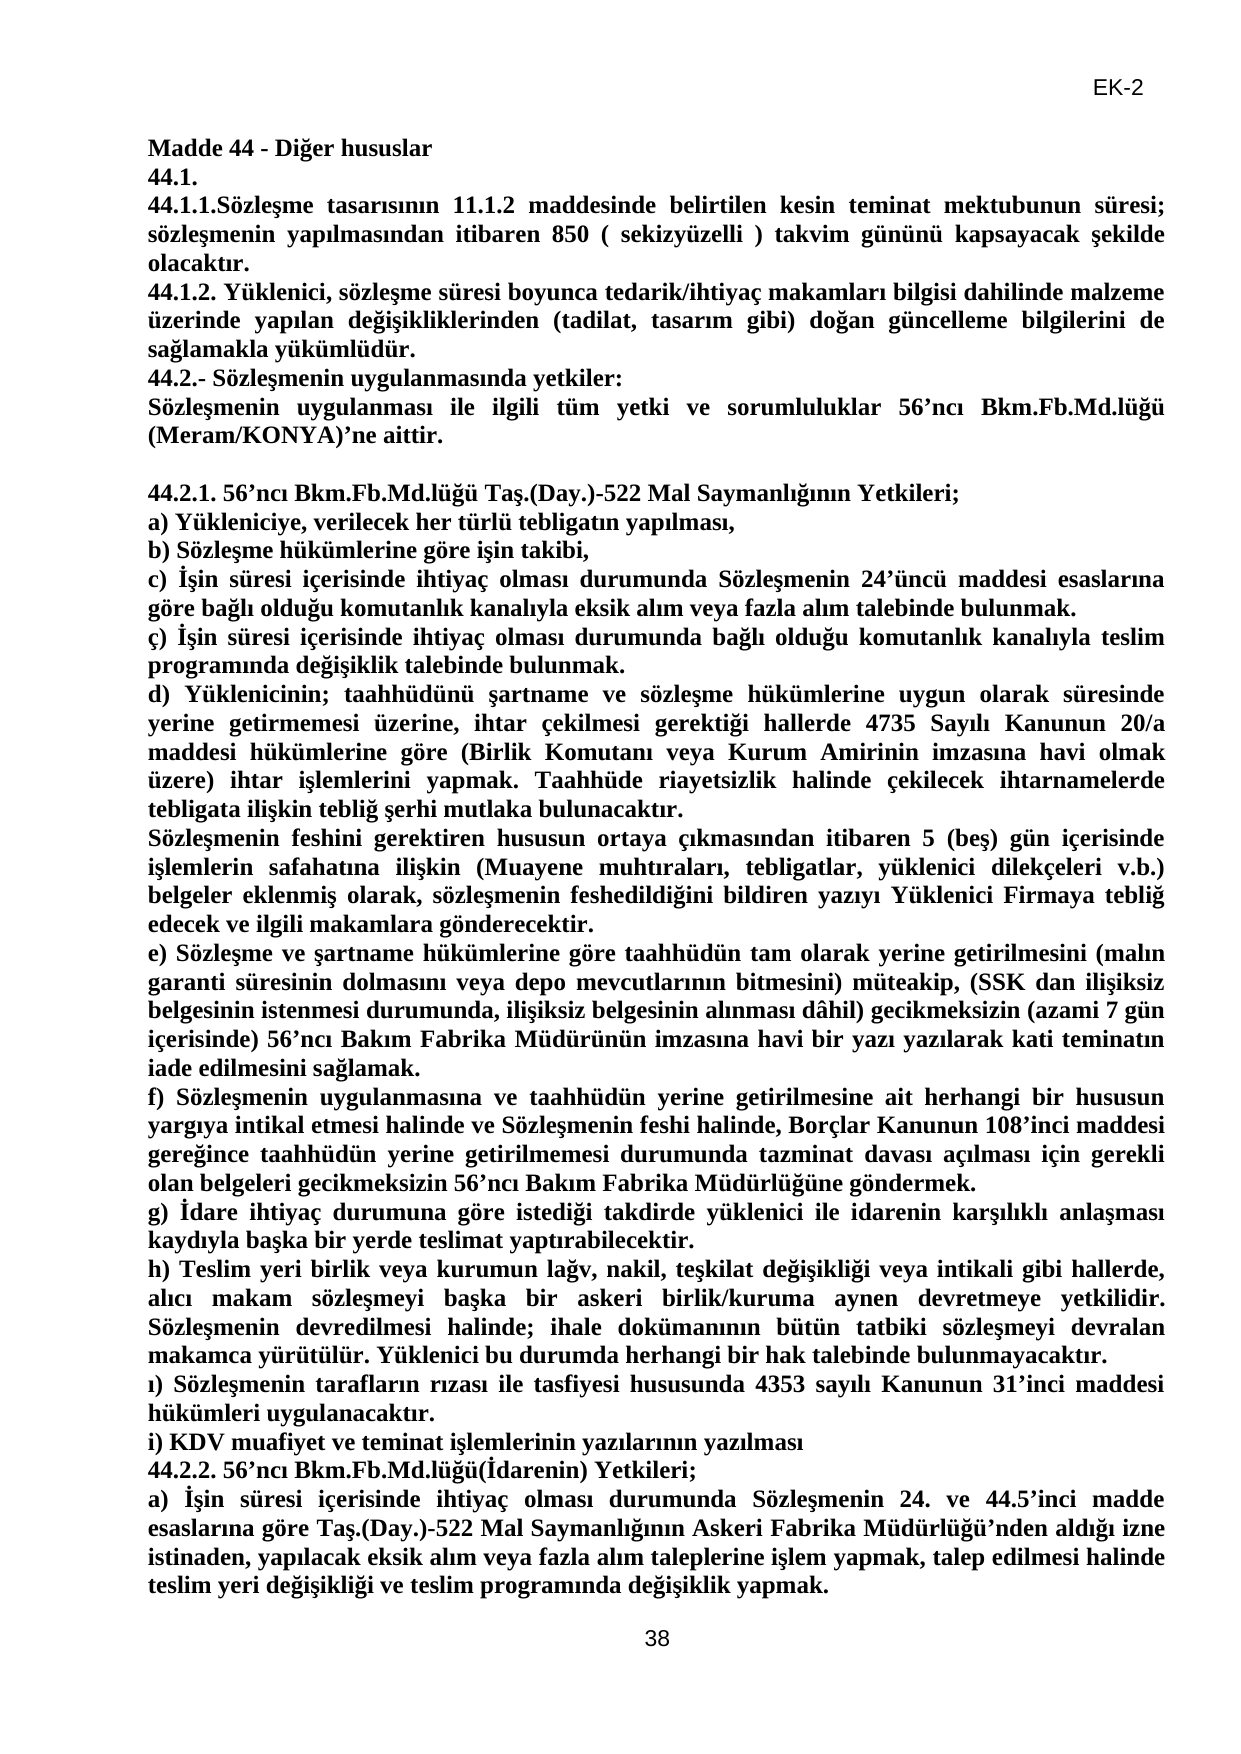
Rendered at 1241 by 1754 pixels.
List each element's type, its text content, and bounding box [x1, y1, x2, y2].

text 44.1.1.Sözleşme tasarısının 11.1.2 maddesinde belirtilen kesin teminat mektubunun süresi; sözleşmenin yapılmasından itibaren 850 ( sekizyüzelli ) takvim gününü kapsayacak şekilde olacaktır. [148, 190, 1166, 277]
text 44.1. [148, 162, 1166, 190]
text g) İdare ihtiyaç durumuna göre istediği takdirde yüklenici ile idarenin karşılıklı anlaşması kaydıyla başka bir yerde teslimat yaptırabilecektir. [148, 1197, 1166, 1254]
text e) Sözleşme ve şartname hükümlerine göre taahhüdün tam olarak yerine getirilmesini (malın garanti süresinin dolmasını veya depo mevcutlarının bitmesini) müteakip, (SSK dan ilişiksiz belgesinin istenmesi durumunda, ilişiksiz belgesinin alınması dâhil) gecikmeksizin (azami 7 gün içerisinde) 56’ncı Bakım Fabrika Müdürünün imzasına havi bir yazı yazılarak kati teminatın iade edilmesini sağlamak. [148, 938, 1166, 1082]
text i) KDV muafiyet ve teminat işlemlerinin yazılarının yazılması [148, 1427, 1166, 1455]
text 44.2.2. 56’ncı Bkm.Fb.Md.lüğü(İdarenin) Yetkileri; [148, 1455, 1166, 1484]
text d) Yüklenicinin; taahhüdünü şartname ve sözleşme hükümlerine uygun olarak süresinde yerine getirmemesi üzerine, ihtar çekilmesi gerektiği hallerde 4735 Sayılı Kanunun 20/a maddesi hükümlerine göre (Birlik Komutanı veya Kurum Amirinin imzasına havi olmak üzere) ihtar işlemlerini yapmak. Taahhüde riayetsizlik halinde çekilecek ihtarnamelerde tebligata ilişkin tebliğ şerhi mutlaka bulunacaktır. [148, 679, 1166, 823]
text a) Yükleniciye, verilecek her türlü tebligatın yapılması, [148, 507, 1166, 535]
text ç) İşin süresi içerisinde ihtiyaç olması durumunda bağlı olduğu komutanlık kanalıyla teslim programında değişiklik talebinde bulunmak. [148, 622, 1166, 679]
text c) İşin süresi içerisinde ihtiyaç olması durumunda Sözleşmenin 24’üncü maddesi esaslarına göre bağlı olduğu komutanlık kanalıyla eksik alım veya fazla alım talebinde bulunmak. [148, 564, 1166, 622]
text 44.2.- Sözleşmenin uygulanmasında yetkiler: [148, 363, 1166, 392]
text ı) Sözleşmenin tarafların rızası ile tasfiyesi hususunda 4353 sayılı Kanunun 31’inci maddesi hükümleri uygulanacaktır. [148, 1369, 1166, 1427]
text 44.2.1. 56’ncı Bkm.Fb.Md.lüğü Taş.(Day.)-522 Mal Saymanlığının Yetkileri; [148, 478, 1166, 507]
text Sözleşmenin uygulanması ile ilgili tüm yetki ve sorumluluklar 56’ncı Bkm.Fb.Md.lüğü (Meram/KONYA)’ne aittir. [148, 392, 1166, 449]
text a) İşin süresi içerisinde ihtiyaç olması durumunda Sözleşmenin 24. ve 44.5’inci madde esaslarına göre Taş.(Day.)-522 Mal Saymanlığının Askeri Fabrika Müdürlüğü’nden aldığı izne istinaden, yapılacak eksik alım veya fazla alım taleplerine işlem yapmak, talep edilmesi halinde teslim yeri değişikliği ve teslim programında değişiklik yapmak. [148, 1484, 1166, 1599]
text h) Teslim yeri birlik veya kurumun lağv, nakil, teşkilat değişikliği veya intikali gibi hallerde, alıcı makam sözleşmeyi başka bir askeri birlik/kuruma aynen devretmeye yetkilidir. Sözleşmenin devredilmesi halinde; ihale dokümanının bütün tatbiki sözleşmeyi devralan makamca yürütülür. Yüklenici bu durumda herhangi bir hak talebinde bulunmayacaktır. [148, 1254, 1166, 1369]
text 44.1.2. Yüklenici, sözleşme süresi boyunca tedarik/ihtiyaç makamları bilgisi dahilinde malzeme üzerinde yapılan değişikliklerinden (tadilat, tasarım gibi) doğan güncelleme bilgilerini de sağlamakla yükümlüdür. [148, 277, 1166, 363]
text b) Sözleşme hükümlerine göre işin takibi, [148, 535, 1166, 564]
text f) Sözleşmenin uygulanmasına ve taahhüdün yerine getirilmesine ait herhangi bir hususun yargıya intikal etmesi halinde ve Sözleşmenin feshi halinde, Borçlar Kanunun 108’inci maddesi gereğince taahhüdün yerine getirilmemesi durumunda tazminat davası açılması için gerekli olan belgeleri gecikmeksizin 56’ncı Bakım Fabrika Müdürlüğüne göndermek. [148, 1082, 1166, 1197]
text Sözleşmenin feshini gerektiren hususun ortaya çıkmasından itibaren 5 (beş) gün içerisinde işlemlerin safahatına ilişkin (Muayene muhtıraları, tebligatlar, yüklenici dilekçeleri v.b.) belgeler eklenmiş olarak, sözleşmenin feshedildiğini bildiren yazıyı Yüklenici Firmaya tebliğ edecek ve ilgili makamlara gönderecektir. [148, 823, 1166, 938]
text Madde 44 - Diğer hususlar [148, 133, 1166, 162]
